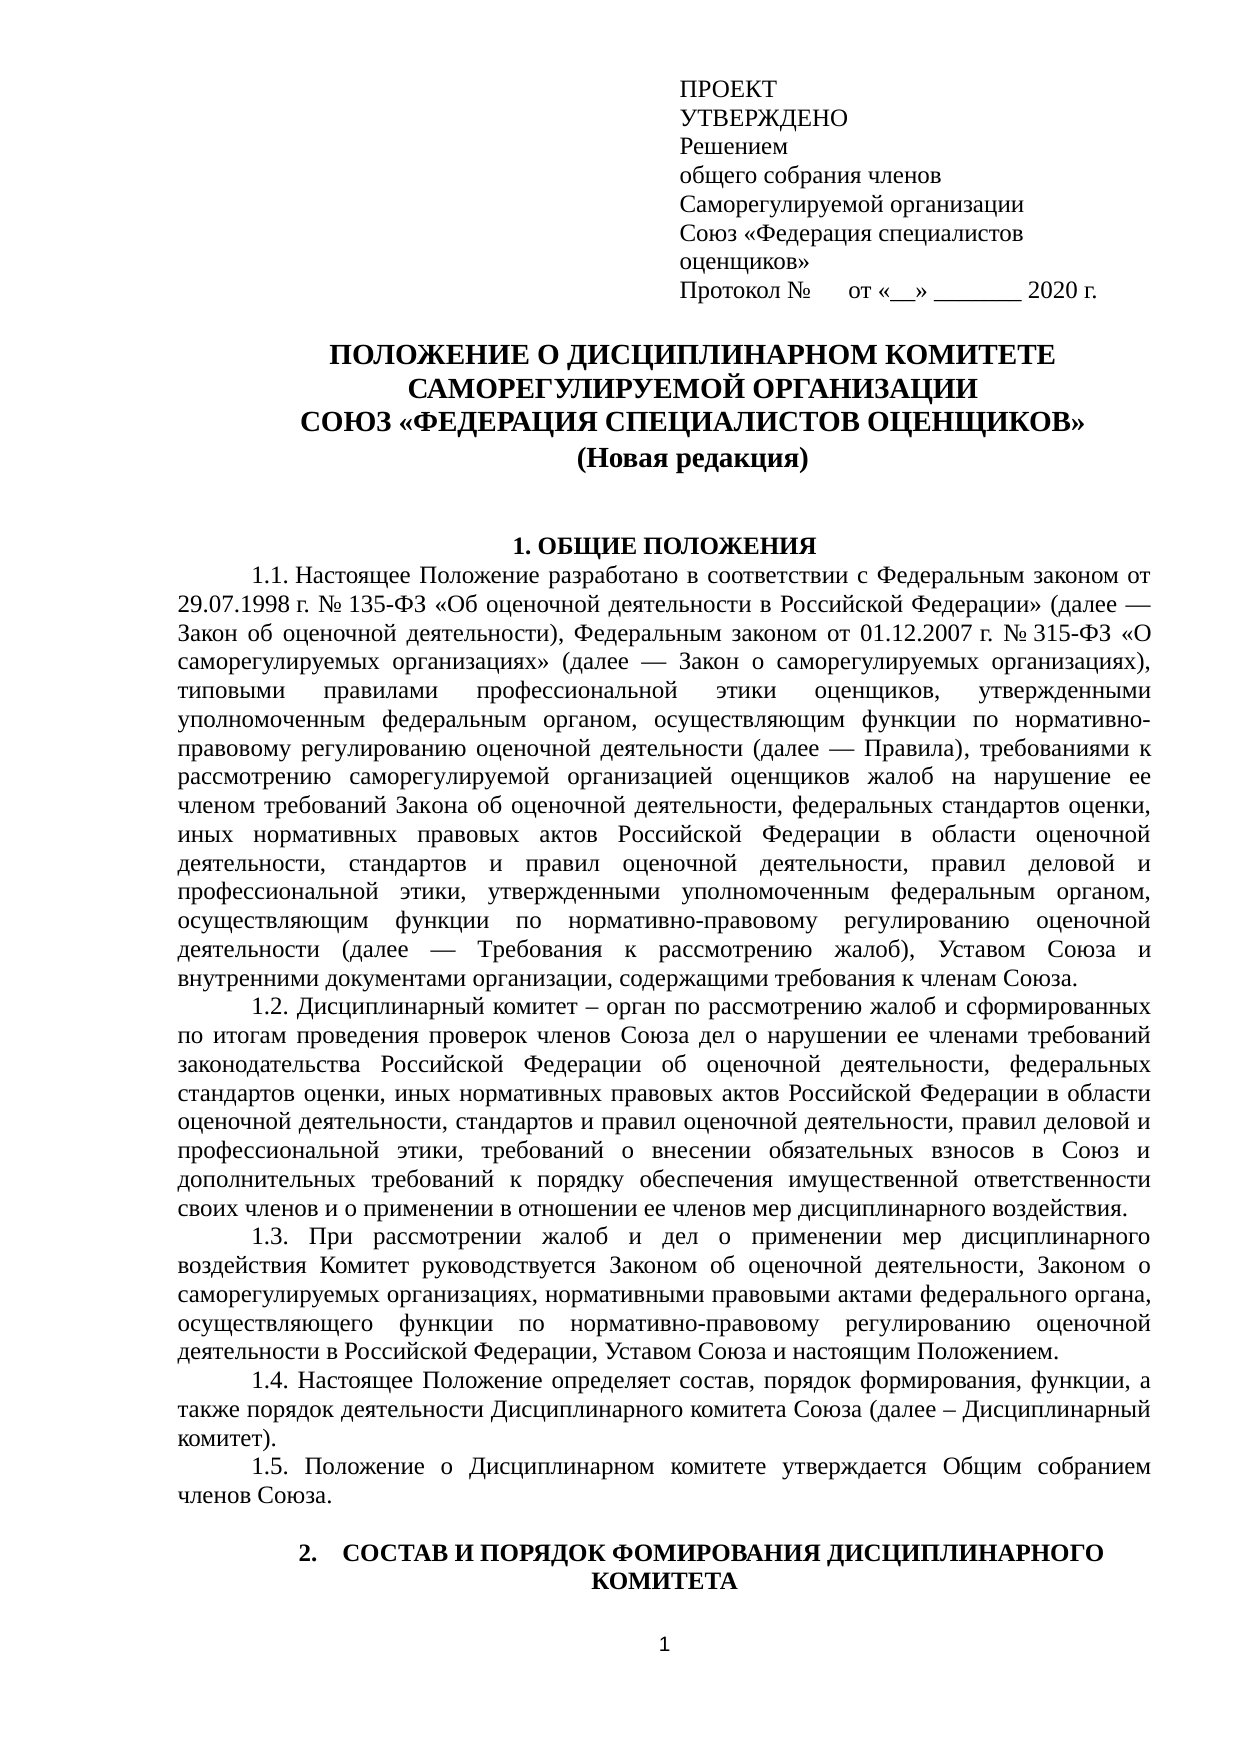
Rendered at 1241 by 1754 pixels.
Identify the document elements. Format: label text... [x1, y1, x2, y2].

text Протокол № от «__» _______ 2020 г. [679, 275, 1145, 304]
text ПОЛОЖЕНИЕ О ДИСЦИПЛИНАРНОМ КОМИТЕТЕ [177, 337, 1149, 371]
text Саморегулируемой организации [679, 189, 1145, 218]
text Союз «Федерация специалистов оценщиков» [679, 218, 1145, 275]
text СОЮЗ «ФЕДЕРАЦИЯ СПЕЦИАЛИСТОВ ОЦЕНЩИКОВ» [177, 404, 1149, 438]
text 1.4. Настоящее Положение определяет состав, порядок формирования, функции, а также порядок деятельности Дисциплинарного комитета Союза (далее – Дисциплинарный комитет). [177, 1365, 1152, 1451]
text 1. ОБЩИЕ ПОЛОЖЕНИЯ [177, 531, 1152, 560]
text 1.1. Настоящее Положение разработано в соответствии с Федеральным законом от 29.07.1998 г. № 135-ФЗ «Об оценочной деятельности в Российской Федерации» (далее — Закон об оценочной деятельности), Федеральным законом от 01.12.2007 г. № 315-ФЗ «О саморегулируемых организациях» (далее — Закон о саморегулируемых организациях), типовыми правилами профессиональной этики оценщиков, утвержденными уполномоченным федеральным органом, осуществляющим функции по нормативно-правовому регулированию оценочной деятельности (далее — Правила), требованиями к рассмотрению саморегулируемой организацией оценщиков жалоб на нарушение ее членом требований Закона об оценочной деятельности, федеральных стандартов оценки, иных нормативных правовых актов Российской Федерации в области оценочной деятельности, стандартов и правил оценочной деятельности, правил деловой и профессиональной этики, утвержденными уполномоченным федеральным органом, осуществляющим функции по нормативно-правовому регулированию оценочной деятельности (далее — Требования к рассмотрению жалоб), Уставом Союза и внутренними документами организации, содержащими требования к членам Союза. [177, 560, 1152, 991]
text ПРОЕКТ [679, 74, 1152, 103]
text общего собрания членов [679, 160, 1145, 189]
text 1.2. Дисциплинарный комитет – орган по рассмотрению жалоб и сформированных по итогам проведения проверок членов Союза дел о нарушении ее членами требований законодательства Российской Федерации об оценочной деятельности, федеральных стандартов оценки, иных нормативных правовых актов Российской Федерации в области оценочной деятельности, стандартов и правил оценочной деятельности, правил деловой и профессиональной этики, требований о внесении обязательных взносов в Союз и дополнительных требований к порядку обеспечения имущественной ответственности своих членов и о применении в отношении ее членов мер дисциплинарного воздействия. [177, 991, 1152, 1221]
text САМОРЕГУЛИРУЕМОЙ ОРГАНИЗАЦИИ [177, 371, 1149, 404]
text 1.5. Положение о Дисциплинарном комитете утверждается Общим собранием членов Союза. [177, 1451, 1152, 1509]
text УТВЕРЖДЕНО [679, 103, 1152, 131]
text 1.3. При рассмотрении жалоб и дел о применении мер дисциплинарного воздействия Комитет руководствуется Законом об оценочной деятельности, Законом о саморегулируемых организациях, нормативными правовыми актами федерального органа, осуществляющего функции по нормативно-правовому регулированию оценочной деятельности в Российской Федерации, Уставом Союза и настоящим Положением. [177, 1221, 1152, 1365]
text (Новая редакция) [177, 438, 1149, 474]
text 2. СОСТАВ И ПОРЯДОК ФОМИРОВАНИЯ ДИСЦИПЛИНАРНОГО КОМИТЕТА [177, 1538, 1152, 1595]
text Решением [679, 131, 1145, 160]
